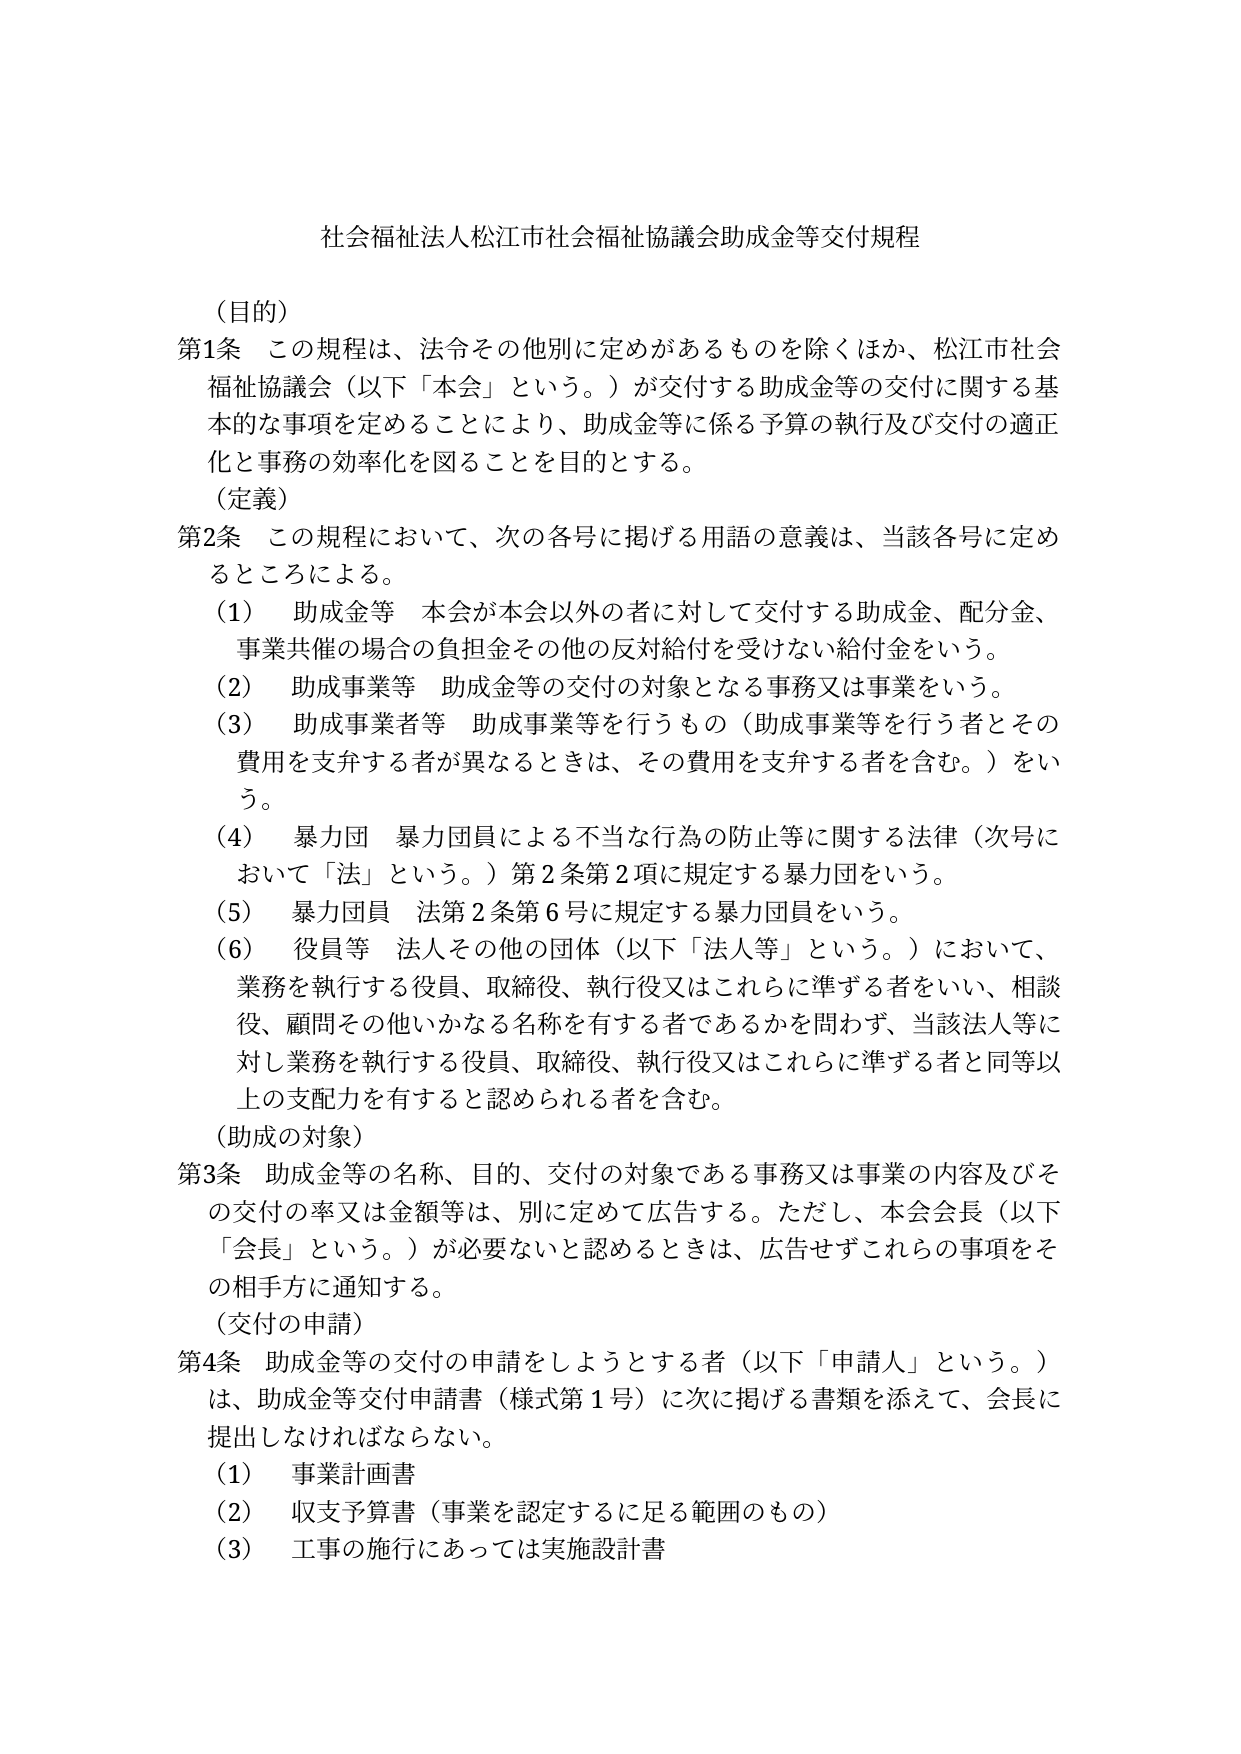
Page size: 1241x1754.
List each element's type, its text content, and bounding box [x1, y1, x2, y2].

text （3） 工事の施行にあっては実施設計書 [177, 1529, 1063, 1567]
text （1） 助成金等 本会が本会以外の者に対して交付する助成金、配分金、事業共催の場合の負担金その他の反対給付を受けない給付金をいう。 [202, 592, 1063, 667]
list 助成金等の名称、目的、交付の対象である事務又は事業の内容及びその交付の率又は金額等は、別に定めて広告する。ただし、本会会長（以下「会長」という。）が必要ないと認めるときは、広告せずこれらの事項をその相手方に通知する。 [177, 1154, 1063, 1304]
list 助成金等の交付の申請をしようとする者（以下「申請人」という。）は、助成金等交付申請書（様式第1号）に次に掲げる書類を添えて、会長に提出しなければならない。 [177, 1342, 1063, 1454]
list この規程において、次の各号に掲げる用語の意義は、当該各号に定めるところによる。 [177, 517, 1063, 592]
text 社会福祉法人松江市社会福祉協議会助成金等交付規程 [177, 217, 1063, 254]
text （助成の対象） [177, 1117, 1063, 1154]
text （4） 暴力団 暴力団員による不当な行為の防止等に関する法律（次号において「法」という。）第2条第2項に規定する暴力団をいう。 [202, 817, 1063, 892]
text （5） 暴力団員 法第2条第6号に規定する暴力団員をいう。 [177, 892, 1063, 929]
text （2） 収支予算書（事業を認定するに足る範囲のもの） [177, 1492, 1063, 1529]
text （1） 事業計画書 [177, 1454, 1063, 1492]
text （定義） [177, 479, 1063, 517]
text （交付の申請） [177, 1304, 1063, 1342]
text （6） 役員等 法人その他の団体（以下「法人等」という。）において、業務を執行する役員、取締役、執行役又はこれらに準ずる者をいい、相談役、顧問その他いかなる名称を有する者であるかを問わず、当該法人等に対し業務を執行する役員、取締役、執行役又はこれらに準ずる者と同等以上の支配力を有すると認められる者を含む。 [202, 929, 1063, 1117]
text （2） 助成事業等 助成金等の交付の対象となる事務又は事業をいう。 [177, 667, 1063, 704]
text （目的） [177, 292, 1063, 329]
text （3） 助成事業者等 助成事業等を行うもの（助成事業等を行う者とその費用を支弁する者が異なるときは、その費用を支弁する者を含む。）をいう。 [202, 704, 1063, 817]
list この規程は、法令その他別に定めがあるものを除くほか、松江市社会福祉協議会（以下「本会」という。）が交付する助成金等の交付に関する基本的な事項を定めることにより、助成金等に係る予算の執行及び交付の適正化と事務の効率化を図ることを目的とする。 [177, 329, 1063, 479]
